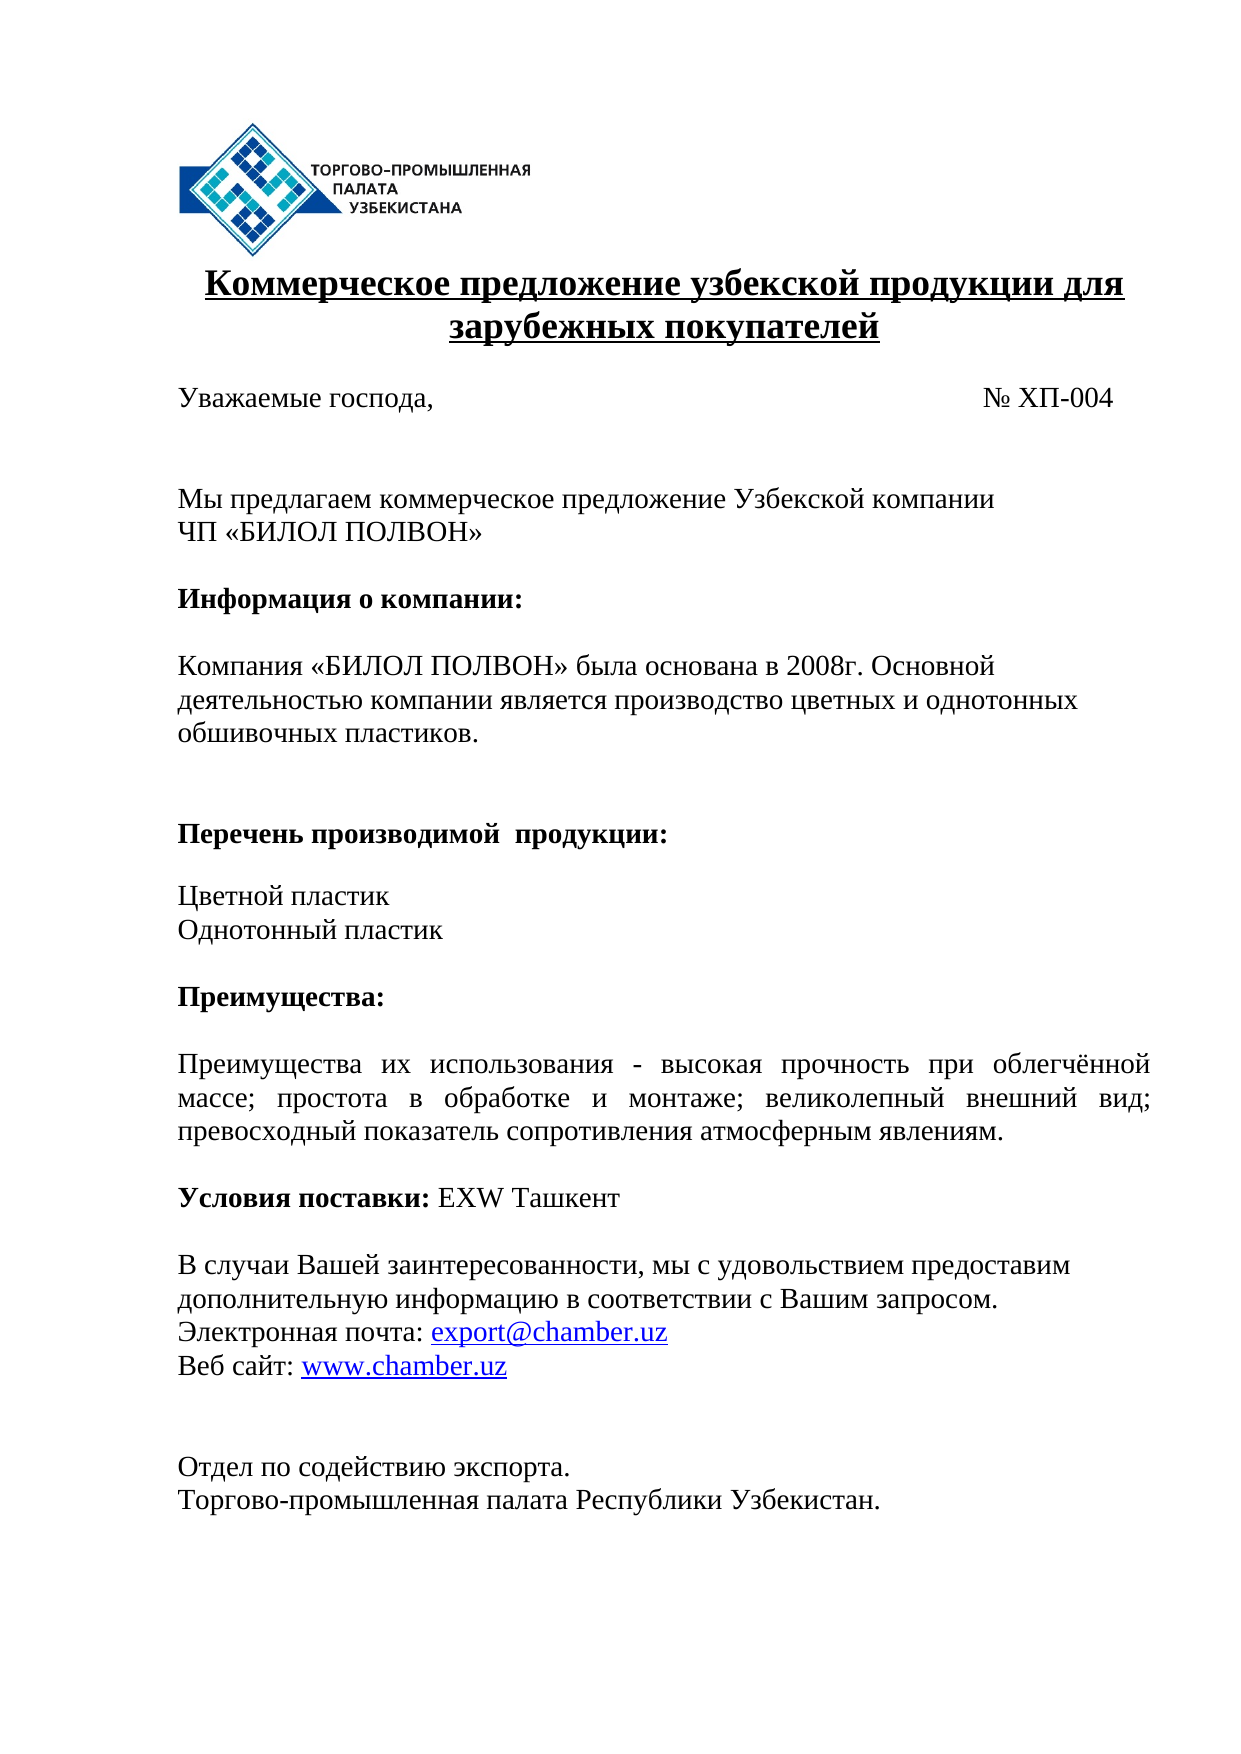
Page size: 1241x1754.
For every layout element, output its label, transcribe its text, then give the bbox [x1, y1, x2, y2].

text Уважаемые господа, № ХП-004 [177, 380, 1152, 414]
text Перечень производимой продукции: [177, 816, 1152, 850]
text Коммерческое предложение узбекской продукции для [177, 260, 1152, 303]
text Веб сайт: www.chamber.uz [177, 1348, 1152, 1382]
text Компания «БИЛОЛ ПОЛВОН» была основана в 2008г. Основной деятельностью компании является производство цветных и однотонных обшивочных пластиков. [177, 648, 1152, 749]
text ЧП «БИЛОЛ ПОЛВОН» [177, 514, 1152, 548]
text Условия поставки: EXW Ташкент [177, 1180, 1152, 1214]
text Отдел по содействию экспорта. [177, 1449, 1152, 1482]
text зарубежных покупателей [177, 303, 1152, 347]
text В случаи Вашей заинтересованности, мы с удовольствием предоставим дополнительную информацию в соответствии с Вашим запросом. [177, 1247, 1152, 1314]
text Мы предлагаем коммерческое предложение Узбекской компании [177, 481, 1152, 514]
text Преимущества их использования - высокая прочность при облегчённой массе; простота в обработке и монтаже; великолепный внешний вид; превосходный показатель сопротивления атмосферным явлениям. [177, 1046, 1152, 1147]
text Торгово-промышленная палата Республики Узбекистан. [177, 1482, 1152, 1516]
text Электронная почта: export@chamber.uz [177, 1314, 1152, 1348]
picture [177, 118, 532, 261]
text Преимущества: [177, 979, 1152, 1013]
text Однотонный пластик [177, 912, 1152, 946]
text Цветной пластик [177, 878, 1152, 912]
text Информация о компании: [177, 581, 1152, 615]
